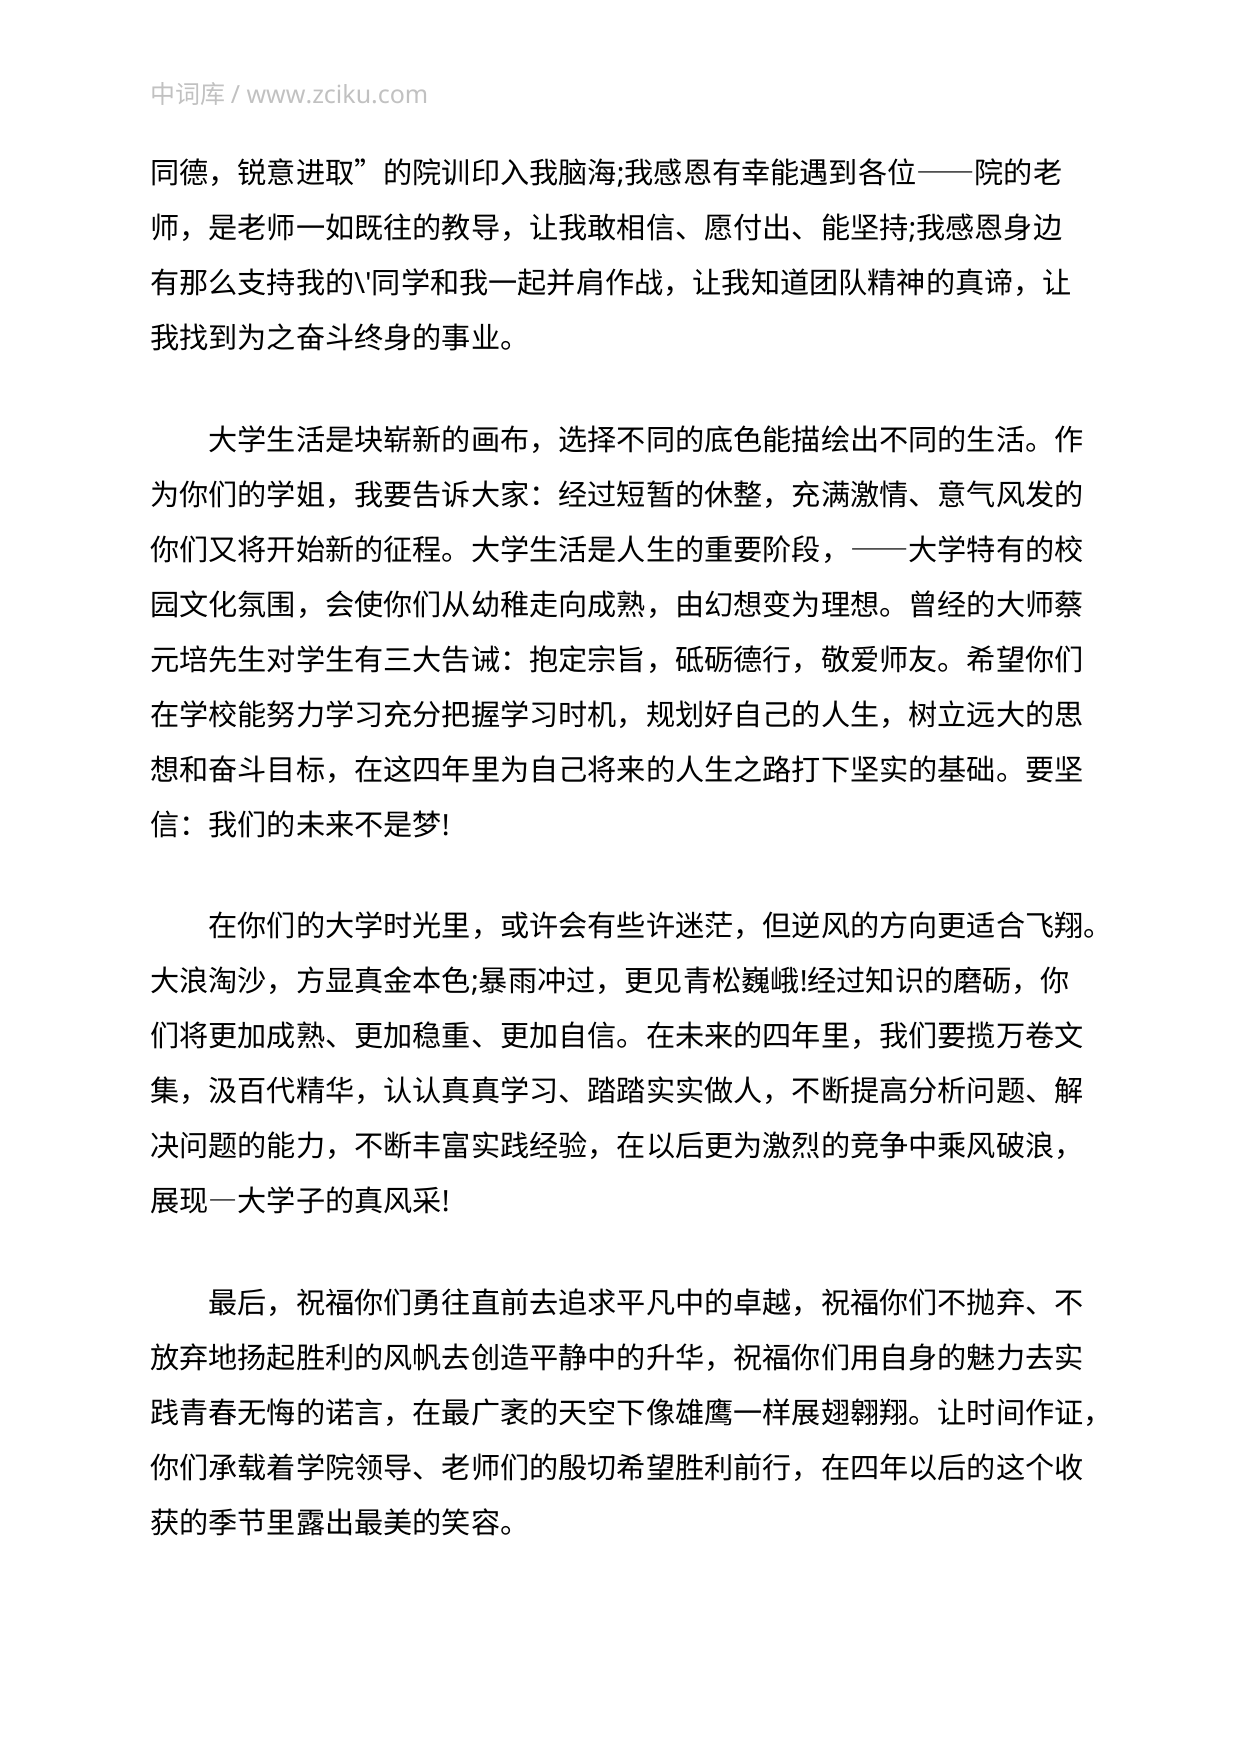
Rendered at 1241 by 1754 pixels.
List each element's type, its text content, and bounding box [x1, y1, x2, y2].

text 在你们的大学时光里，或许会有些许迷茫，但逆风的方向更适合飞翔。大浪淘沙，方显真金本色;暴雨冲过，更见青松巍峨!经过知识的磨砺，你们将更加成熟、更加稳重、更加自信。在未来的四年里，我们要揽万卷文集，汲百代精华，认认真真学习、踏踏实实做人，不断提高分析问题、解决问题的能力，不断丰富实践经验，在以后更为激烈的竞争中乘风破浪，展现—大学子的真风采! [150, 903, 1090, 1220]
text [150, 150, 1090, 357]
text 大学生活是块崭新的画布，选择不同的底色能描绘出不同的生活。作为你们的学姐，我要告诉大家：经过短暂的休整，充满激情、意气风发的你们又将开始新的征程。大学生活是人生的重要阶段，——大学特有的校园文化氛围，会使你们从幼稚走向成熟，由幻想变为理想。曾经的大师蔡元培先生对学生有三大告诫：抱定宗旨，砥砺德行，敬爱师友。希望你们在学校能努力学习充分把握学习时机，规划好自己的人生，树立远大的思想和奋斗目标，在这四年里为自己将来的人生之路打下坚实的基础。要坚信：我们的未来不是梦! [150, 417, 1090, 843]
text 最后，祝福你们勇往直前去追求平凡中的卓越，祝福你们不抛弃、不放弃地扬起胜利的风帆去创造平静中的升华，祝福你们用自身的魅力去实践青春无悔的诺言，在最广袤的天空下像雄鹰一样展翅翱翔。让时间作证，你们承载着学院领导、老师们的殷切希望胜利前行，在四年以后的这个收获的季节里露出最美的笑容。 [150, 1279, 1090, 1541]
